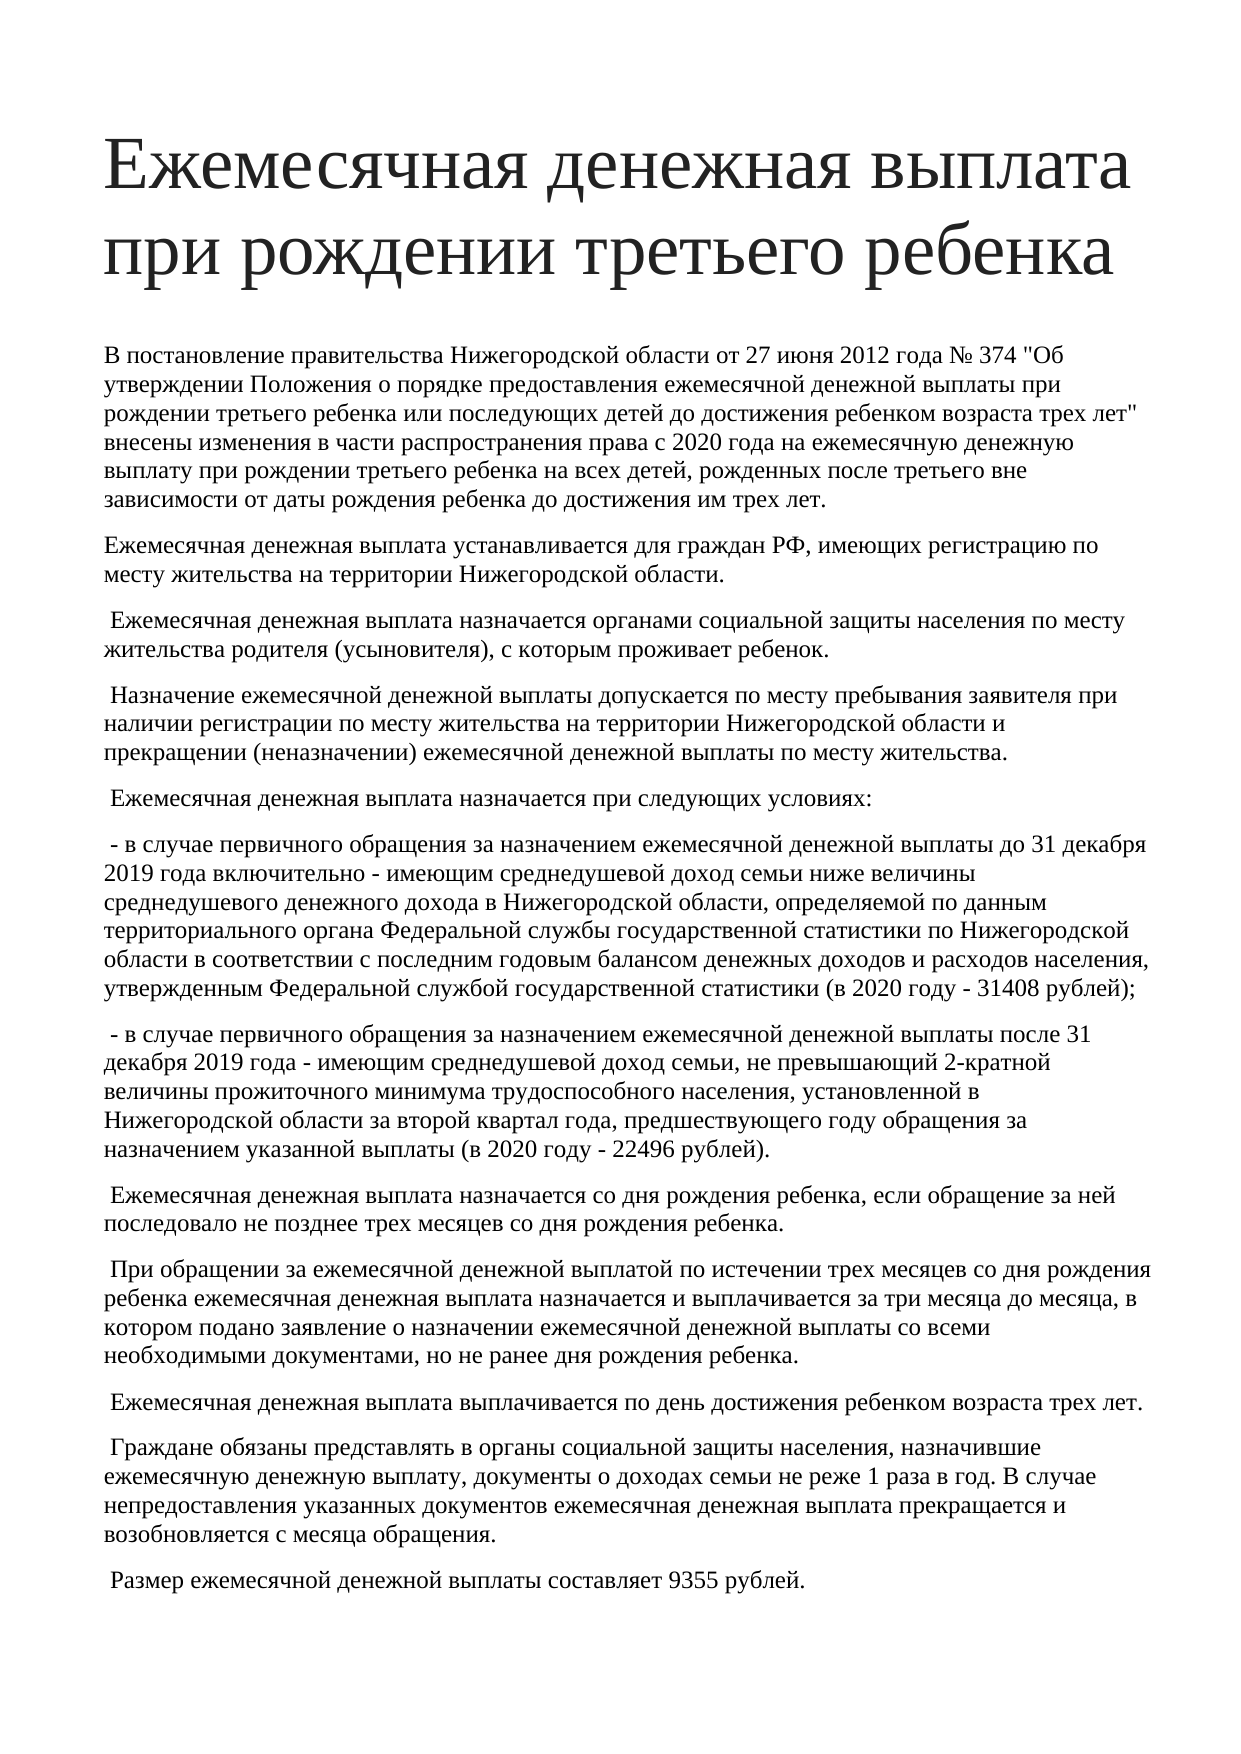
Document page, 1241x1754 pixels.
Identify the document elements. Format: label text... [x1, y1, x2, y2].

text Назначение ежемесячной денежной выплаты допускается по месту пребывания заявителя при наличии регистрации по месту жительства на территории Нижегородской области и прекращении (неназначении) ежемесячной денежной выплаты по месту жительства. [103, 680, 1152, 766]
text Размер ежемесячной денежной выплаты составляет 9355 рублей. [103, 1565, 1152, 1593]
text Ежемесячная денежная выплата при рождении третьего ребенка [103, 118, 1152, 291]
text Ежемесячная денежная выплата назначается органами социальной защиты населения по месту жительства родителя (усыновителя), с которым проживает ребенок. [103, 605, 1152, 662]
text В постановление правительства Нижегородской области от 27 июня 2012 года № 374 "Об утверждении Положения о порядке предоставления ежемесячной денежной выплаты при рождении третьего ребенка или последующих детей до достижения ребенком возраста трех лет" внесены изменения в части распространения права с 2020 года на ежемесячную денежную выплату при рождении третьего ребенка на всех детей, рожденных после третьего вне зависимости от даты рождения ребенка до достижения им трех лет. [103, 341, 1152, 513]
text Ежемесячная денежная выплата назначается при следующих условиях: [103, 783, 1152, 812]
text Ежемесячная денежная выплата устанавливается для граждан РФ, имеющих регистрацию по месту жительства на территории Нижегородской области. [103, 530, 1152, 588]
text - в случае первичного обращения за назначением ежемесячной денежной выплаты после 31 декабря 2019 года - имеющим среднедушевой доход семьи, не превышающий 2-кратной величины прожиточного минимума трудоспособного населения, установленной в Нижегородской области за второй квартал года, предшествующего году обращения за назначением указанной выплаты (в 2020 году - 22496 рублей). [103, 1019, 1152, 1162]
text - в случае первичного обращения за назначением ежемесячной денежной выплаты до 31 декабря 2019 года включительно - имеющим среднедушевой доход семьи ниже величины среднедушевого денежного дохода в Нижегородской области, определяемой по данным территориального органа Федеральной службы государственной статистики по Нижегородской области в соответствии с последним годовым балансом денежных доходов и расходов населения, утвержденным Федеральной службой государственной статистики (в 2020 году - 31408 рублей); [103, 829, 1152, 1002]
text Граждане обязаны представлять в органы социальной защиты населения, назначившие ежемесячную денежную выплату, документы о доходах семьи не реже 1 раза в год. В случае непредоставления указанных документов ежемесячная денежная выплата прекращается и возобновляется с месяца обращения. [103, 1432, 1152, 1547]
text Ежемесячная денежная выплата назначается со дня рождения ребенка, если обращение за ней последовало не позднее трех месяцев со дня рождения ребенка. [103, 1180, 1152, 1237]
text При обращении за ежемесячной денежной выплатой по истечении трех месяцев со дня рождения ребенка ежемесячная денежная выплата назначается и выплачивается за три месяца до месяца, в котором подано заявление о назначении ежемесячной денежной выплаты со всеми необходимыми документами, но не ранее дня рождения ребенка. [103, 1254, 1152, 1369]
text Ежемесячная денежная выплата выплачивается по день достижения ребенком возраста трех лет. [103, 1387, 1152, 1415]
